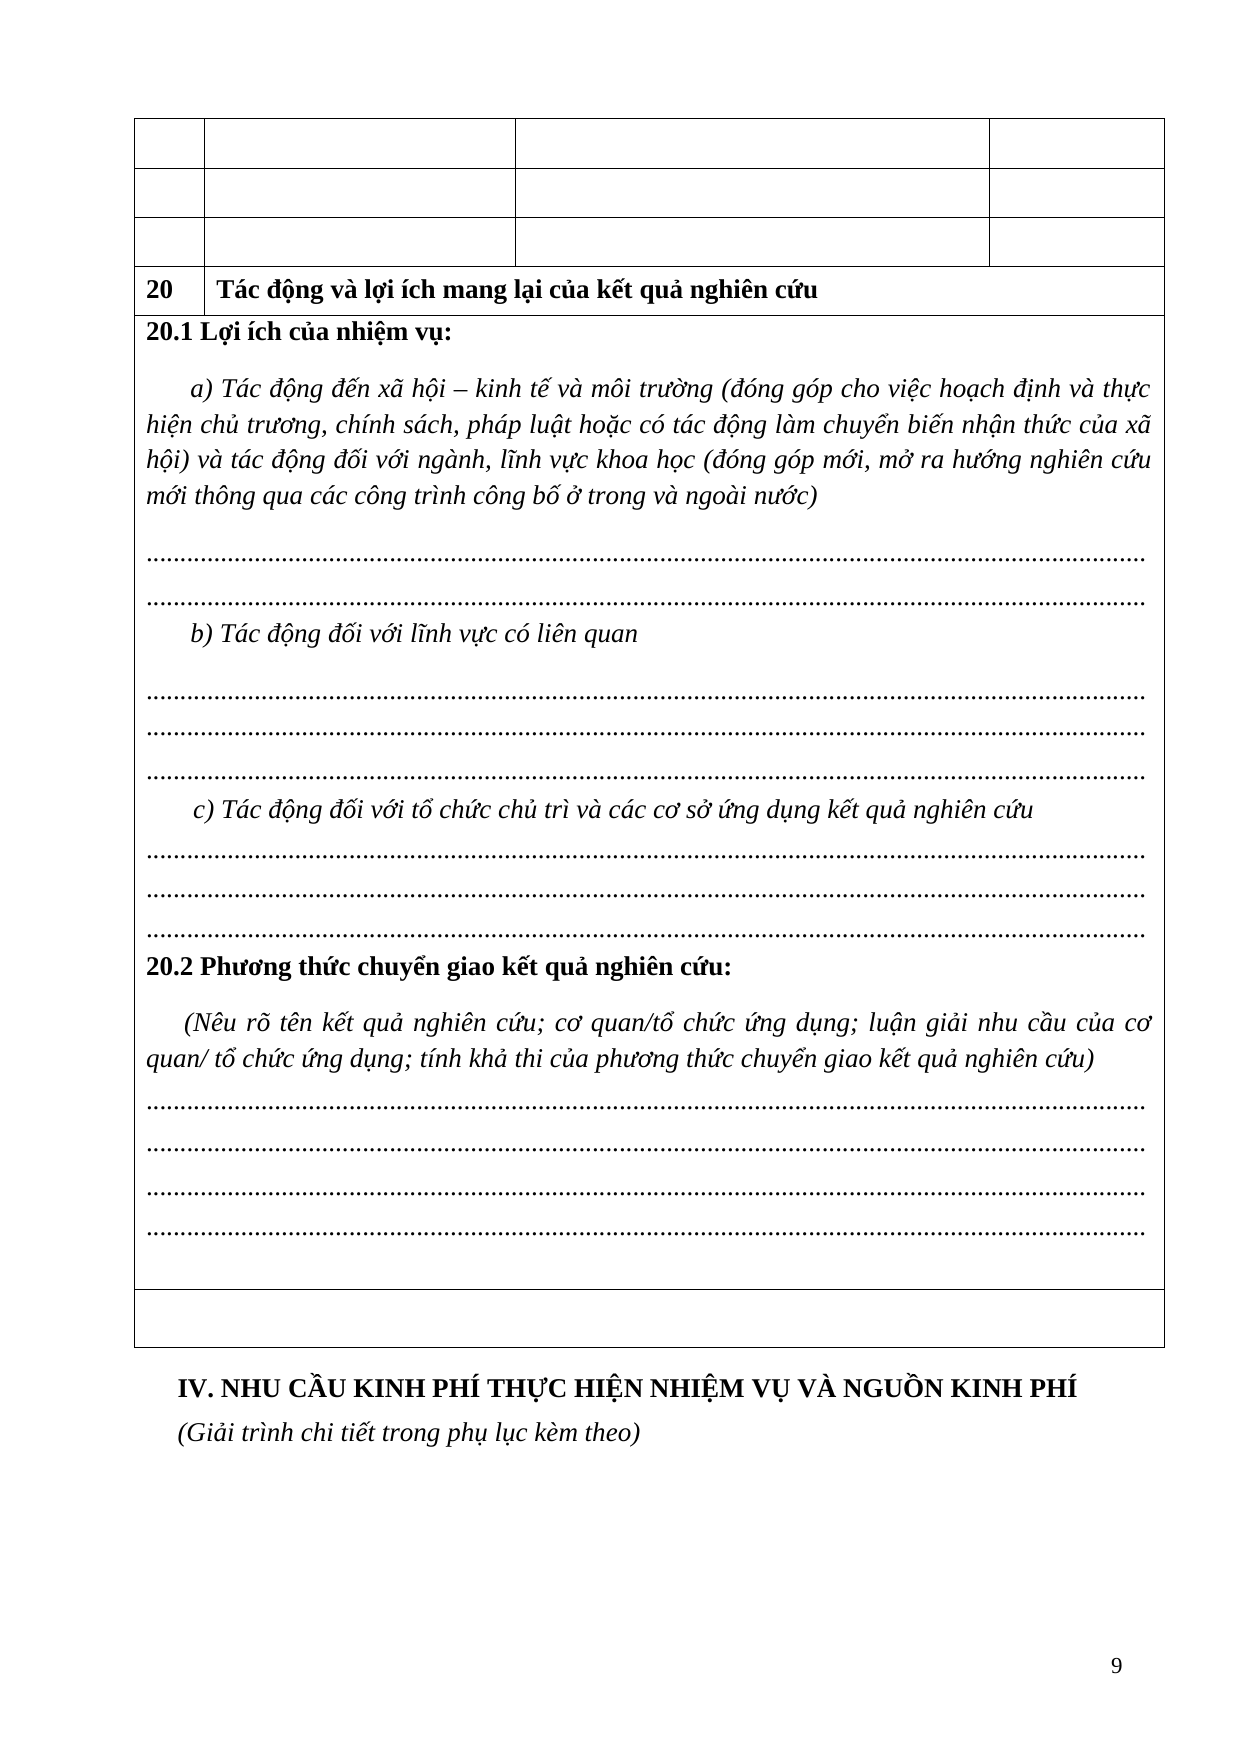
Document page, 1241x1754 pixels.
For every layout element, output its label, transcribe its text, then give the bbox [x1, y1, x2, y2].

table_cell [205, 169, 515, 217]
table_cell [135, 1290, 1164, 1347]
table_cell [135, 119, 204, 167]
table_cell [990, 169, 1164, 217]
table_cell [205, 218, 515, 266]
table_cell [135, 218, 204, 266]
table_cell [990, 218, 1164, 266]
table_cell [516, 218, 989, 266]
subtitle IV. NHU CẦU KINH PHÍ THỰC HIỆN NHIỆM VỤ VÀ NGUỒN KINH PHÍ [177, 1373, 1122, 1404]
table_cell 20.1 Lợi ích của nhiệm vụ: a) Tác động đến xã hội – kinh tế và môi trường (đóng góp cho việc hoạch định và thực hiện chủ trương, chính sách, pháp luật hoặc có tác động làm chuyển biến nhận thức của xã hội) và tác động đối với ngành, lĩnh vực khoa học (đóng góp mới, mở ra hướng nghiên cứu mới thông qua các công trình công bố ở trong và ngoài nước) .................................................................................................................................................... .................................................................................................................................................... b) Tác động đối với lĩnh vực có liên quan ........................................................................................................................................................................................................................................................................................................ .................................................................................................................................................... c) Tác động đối với tổ chức chủ trì và các cơ sở ứng dụng kết quả nghiên cứu .................................................................................................................................................... .................................................................................................................................................... .................................................................................................................................................... 20.2 Phương thức chuyển giao kết quả nghiên cứu: (Nêu rõ tên kết quả nghiên cứu; cơ quan/tổ chức ứng dụng; luận giải nhu cầu của cơ quan/ tổ chức ứng dụng; tính khả thi của phương thức chuyển giao kết quả nghiên cứu) .................................................................................................................................................... .................................................................................................................................................... .................................................................................................................................................... .................................................................................................................................................... [135, 316, 1164, 1289]
subtitle (Giải trình chi tiết trong phụ lục kèm theo) [177, 1416, 1122, 1447]
table_cell [135, 169, 204, 217]
table_cell Tác động và lợi ích mang lại của kết quả nghiên cứu [205, 267, 1164, 314]
table_cell [205, 119, 515, 167]
table_cell 20 [135, 267, 204, 314]
table_cell [516, 169, 989, 217]
table_cell [990, 119, 1164, 167]
table_cell [516, 119, 989, 167]
